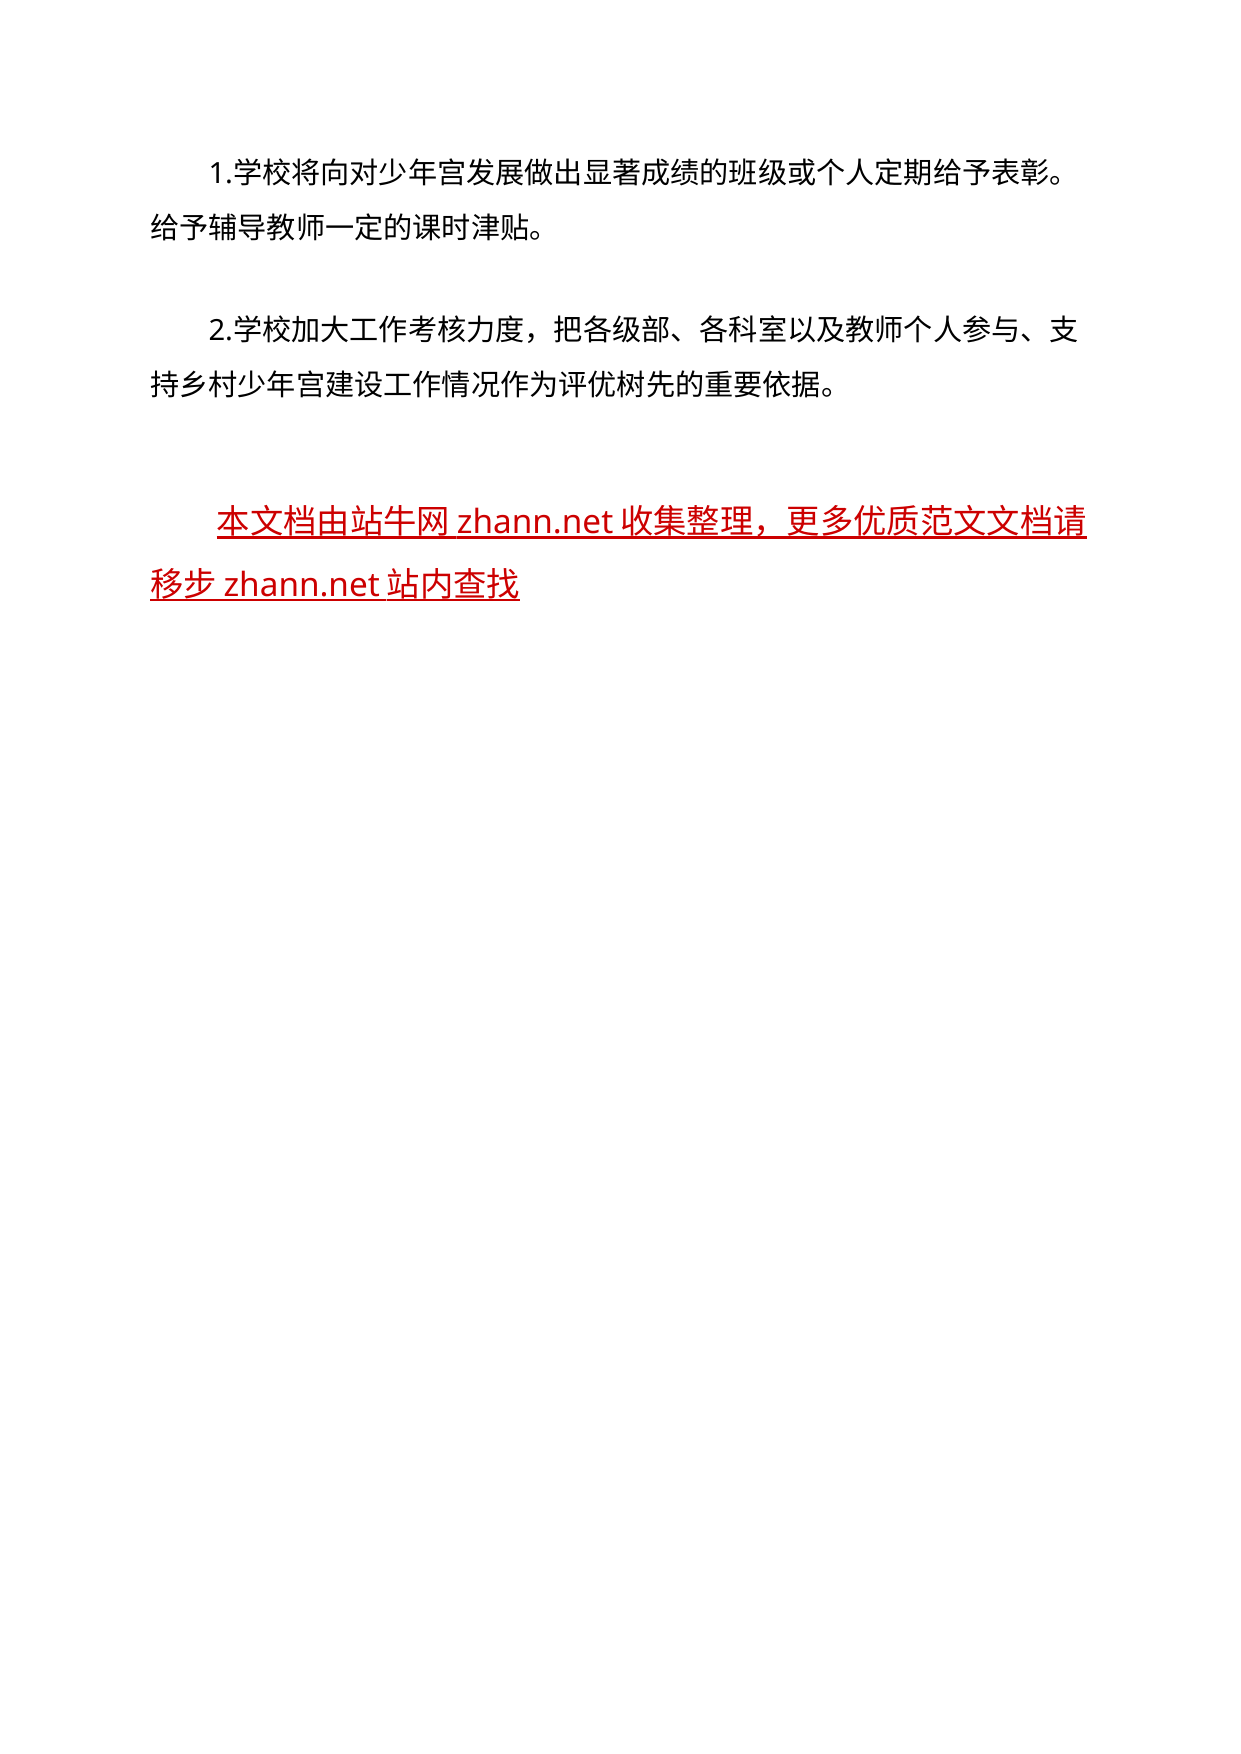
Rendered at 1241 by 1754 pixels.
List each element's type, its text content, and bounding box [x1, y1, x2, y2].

text 1.学校将向对少年宫发展做出显著成绩的班级或个人定期给予表彰。给予辅导教师一定的课时津贴。 [150, 150, 1090, 247]
text 本文档由站牛网zhann.net收集整理，更多优质范文文档请移步zhann.net站内查找 [150, 495, 1090, 606]
text 2.学校加大工作考核力度，把各级部、各科室以及教师个人参与、支持乡村少年宫建设工作情况作为评优树先的重要依据。 [150, 307, 1090, 404]
